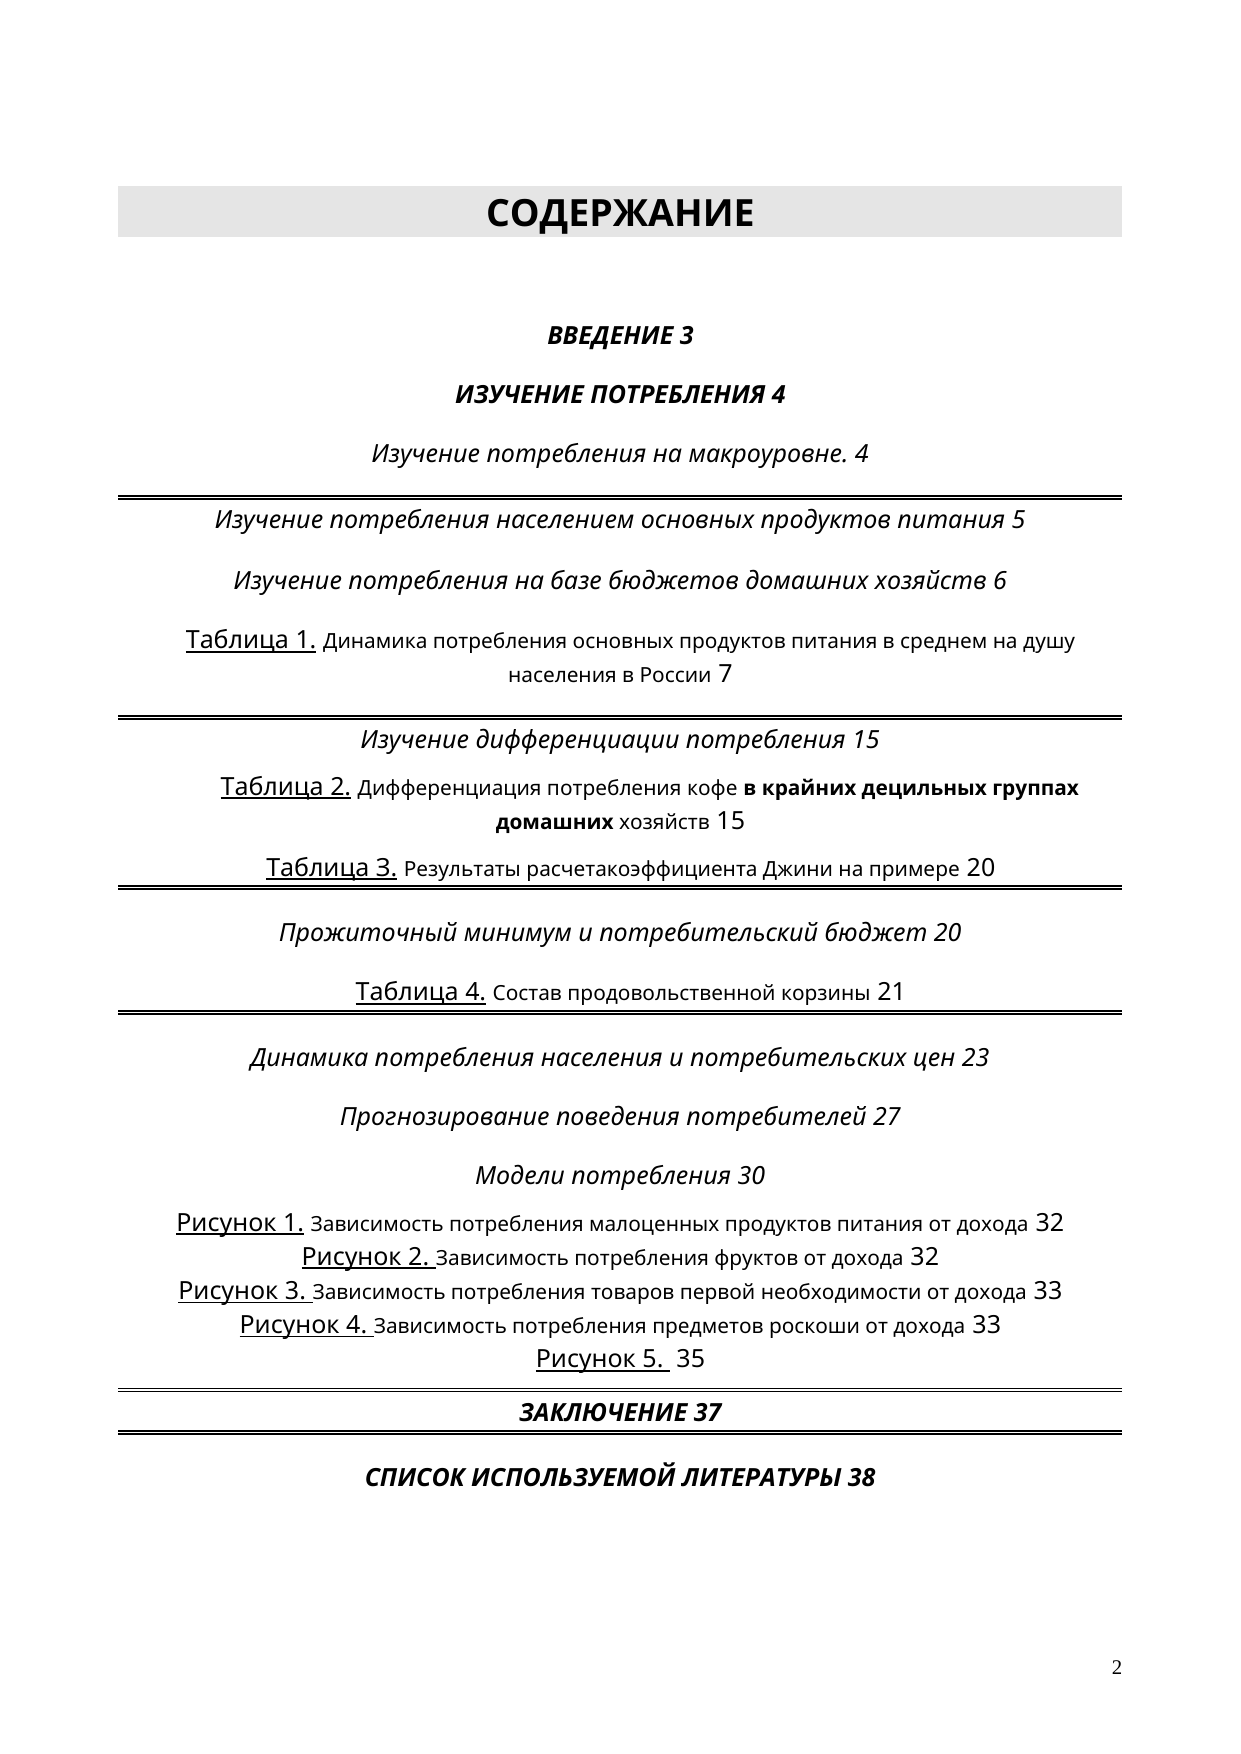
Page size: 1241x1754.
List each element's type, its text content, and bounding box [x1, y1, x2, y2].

text Рисунок 3. Зависимость потребления товаров первой необходимости от дохода 33 [118, 1273, 1122, 1307]
text Прогнозирование поведения потребителей 27 [118, 1099, 1122, 1133]
text Изучение потребления населением основных продуктов питания 5 [118, 500, 1122, 538]
text Изучение потребления на базе бюджетов домашних хозяйств 6 [118, 563, 1122, 597]
text Рисунок 2. Зависимость потребления фруктов от дохода 32 [118, 1239, 1122, 1273]
text ИЗУЧЕНИЕ ПОТРЕБЛЕНИЯ 4 [118, 377, 1122, 411]
text СПИСОК ИСПОЛЬЗУЕМОЙ ЛИТЕРАТУРЫ 38 [118, 1460, 1122, 1494]
text Динамика потребления населения и потребительских цен 23 [118, 1040, 1122, 1074]
text Таблица З. Результаты расчетакоэффициента Джини на примере 20 [118, 849, 1122, 885]
text Рисунок 5. 35 [118, 1341, 1122, 1375]
text ЗАКЛЮЧЕНИЕ 37 [118, 1392, 1122, 1430]
text Модели потребления 30 [118, 1158, 1122, 1192]
text Прожиточный минимум и потребительский бюджет 20 [118, 915, 1122, 949]
text ВВЕДЕНИЕ 3 [118, 318, 1122, 352]
text Таблица 1. Динамика потребления основных продуктов питания в среднем на душу населения в России 7 [118, 622, 1122, 690]
subtitle СОДЕРЖАНИЕ [118, 186, 1122, 237]
text Таблица 4. Состав продовольственной корзины 21 [118, 974, 1122, 1010]
text Изучение потребления на макроуровне. 4 [118, 436, 1122, 470]
text Изучение дифференциации потребления 15 [118, 720, 1122, 756]
text Рисунок 1. Зависимость потребления малоценных продуктов питания от дохода 32 [118, 1204, 1122, 1239]
subtitle Таблица 2. Дифференциация потребления кофе в крайних децильных группах домашних хозяйств 15 [118, 768, 1122, 837]
text Рисунок 4. Зависимость потребления предметов роскоши от дохода 33 [118, 1307, 1122, 1341]
